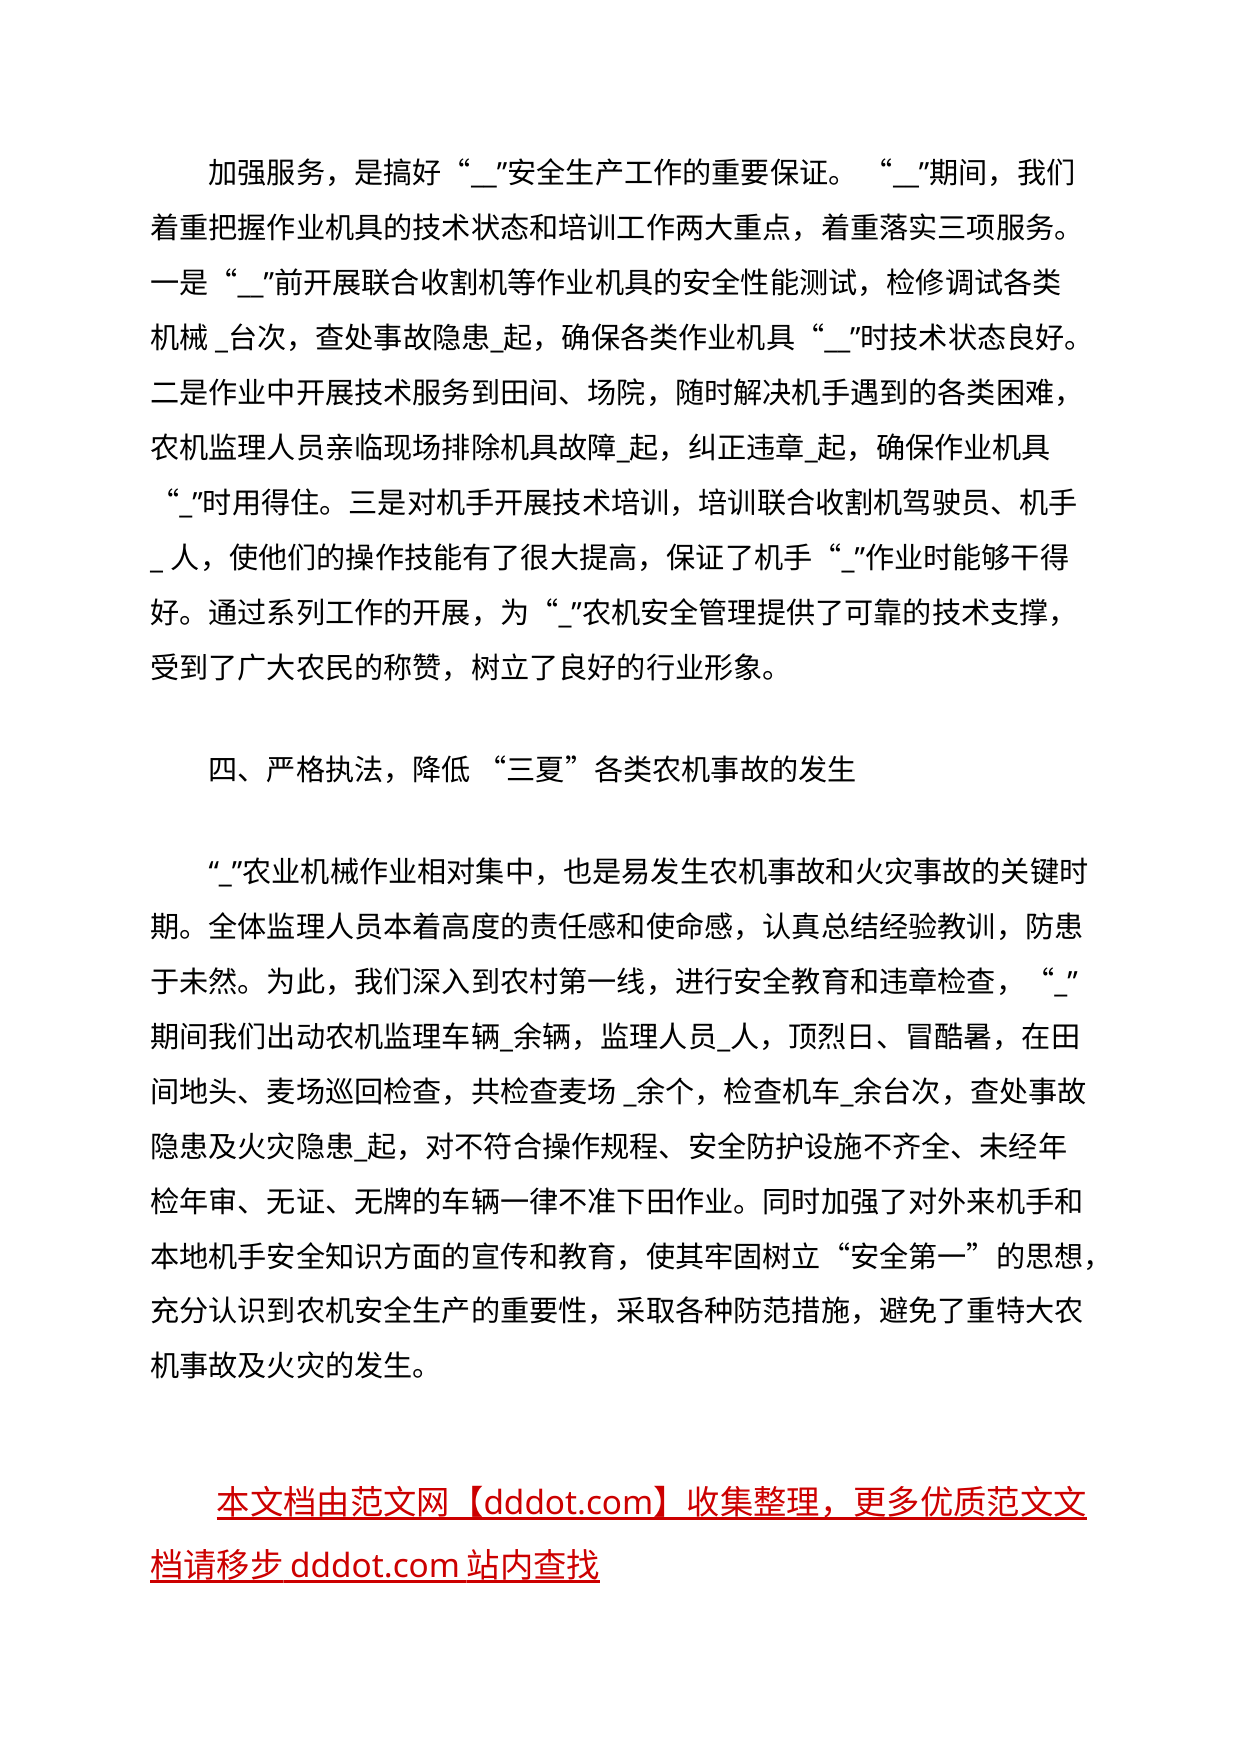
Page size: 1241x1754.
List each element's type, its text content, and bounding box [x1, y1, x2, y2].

text “_”农业机械作业相对集中，也是易发生农机事故和火灾事故的关键时期。全体监理人员本着高度的责任感和使命感，认真总结经验教训，防患于未然。为此，我们深入到农村第一线，进行安全教育和违章检查，“_”期间我们出动农机监理车辆_余辆，监理人员_人，顶烈日、冒酷暑，在田间地头、麦场巡回检查，共检查麦场 _余个，检查机车_余台次，查处事故隐患及火灾隐患_起，对不符合操作规程、安全防护设施不齐全、未经年检年审、无证、无牌的车辆一律不准下田作业。同时加强了对外来机手和本地机手安全知识方面的宣传和教育，使其牢固树立“安全第一”的思想，充分认识到农机安全生产的重要性，采取各种防范措施，避免了重特大农机事故及火灾的发生。 [150, 848, 1090, 1385]
text 加强服务，是搞好“__”安全生产工作的重要保证。 “__”期间，我们着重把握作业机具的技术状态和培训工作两大重点，着重落实三项服务。一是“__”前开展联合收割机等作业机具的安全性能测试，检修调试各类机械 _台次，查处事故隐患_起，确保各类作业机具“__”时技术状态良好。二是作业中开展技术服务到田间、场院，随时解决机手遇到的各类困难，农机监理人员亲临现场排除机具故障_起，纠正违章_起，确保作业机具“_”时用得住。三是对机手开展技术培训，培训联合收割机驾驶员、机手_ 人，使他们的操作技能有了很大提高，保证了机手“_”作业时能够干得好。通过系列工作的开展，为“_”农机安全管理提供了可靠的技术支撑，受到了广大农民的称赞，树立了良好的行业形象。 [150, 150, 1090, 687]
text 四、严格执法，降低 “三夏”各类农机事故的发生 [150, 747, 1090, 789]
text 本文档由范文网【dddot.com】收集整理，更多优质范文文档请移步dddot.com站内查找 [150, 1476, 1090, 1587]
